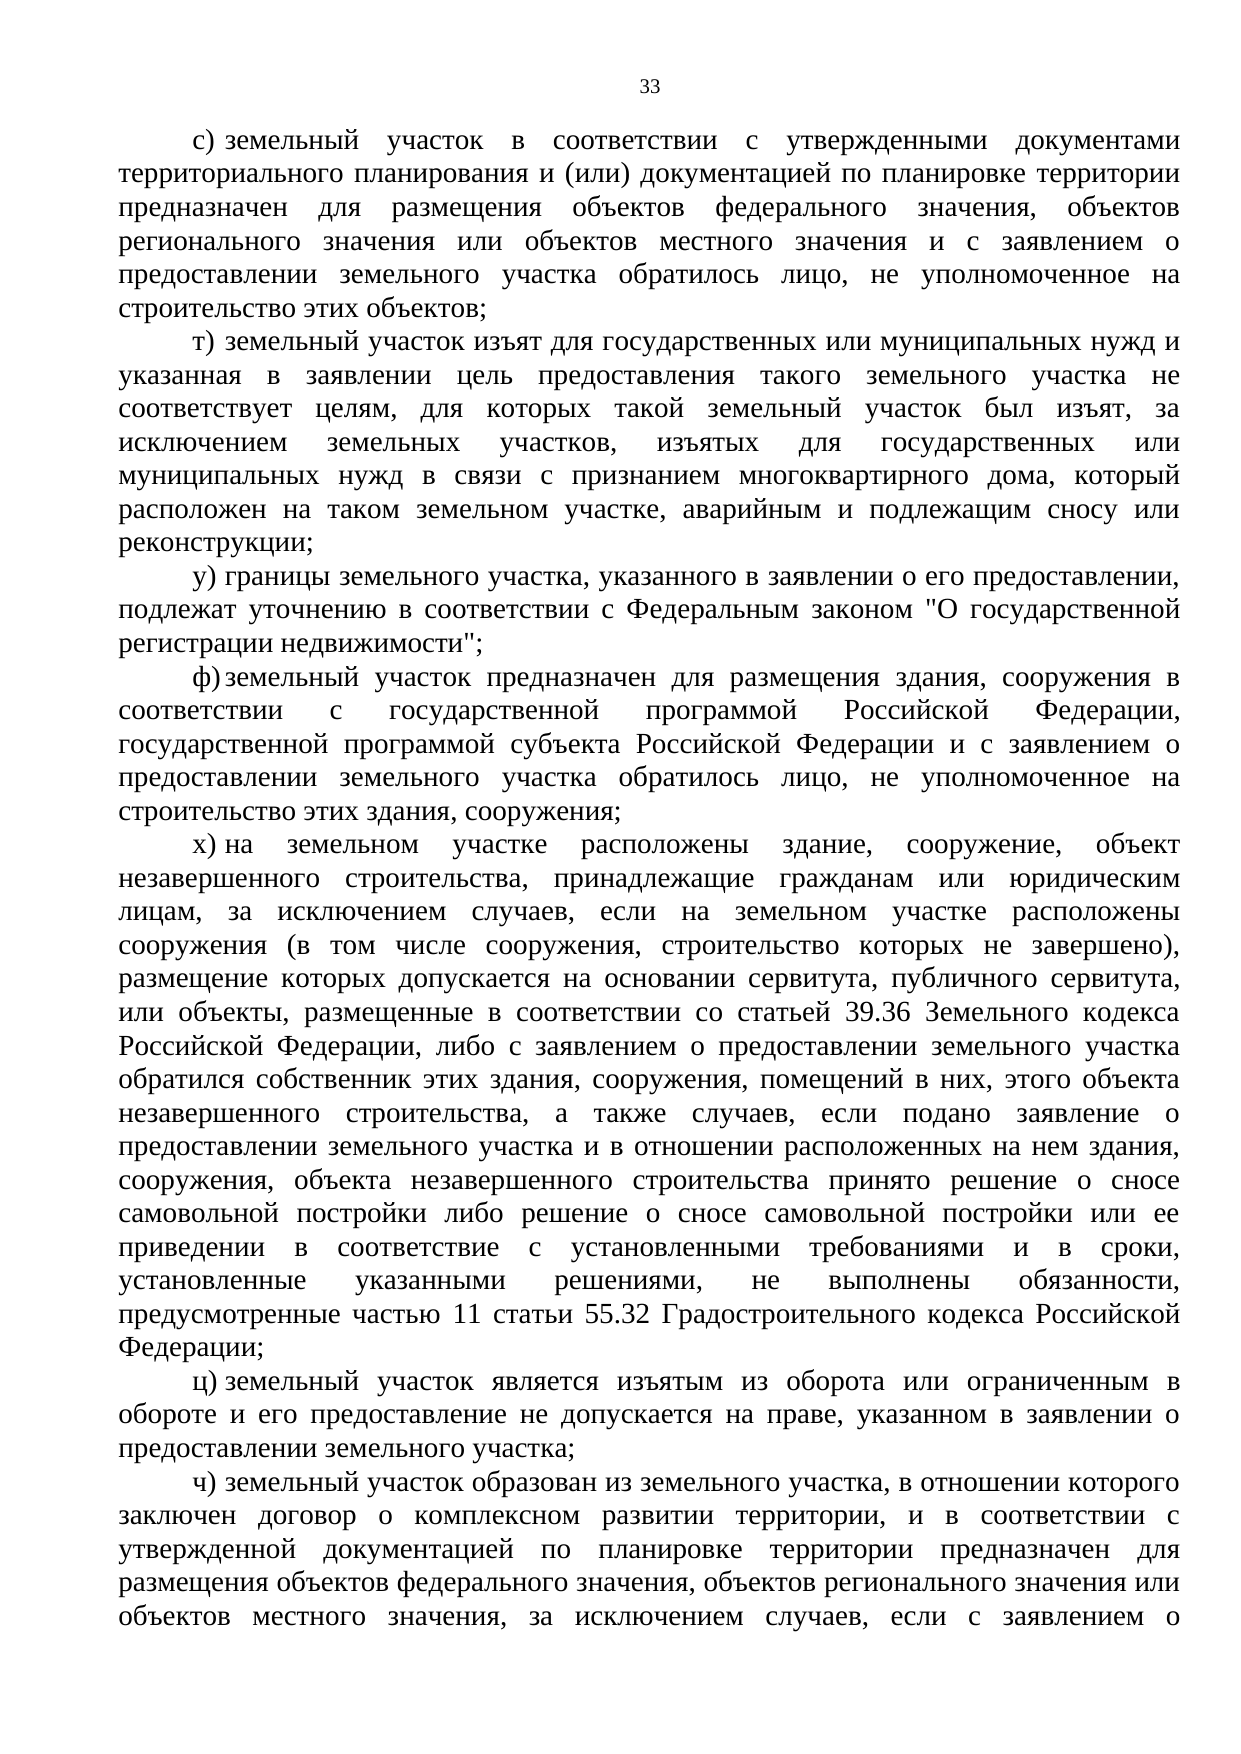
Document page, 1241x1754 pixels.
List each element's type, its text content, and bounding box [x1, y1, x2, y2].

list земельный участок является изъятым из оборота или ограниченным в обороте и его предоставление не допускается на праве, указанном в заявлении о предоставлении земельного участка; [118, 1363, 1181, 1464]
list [118, 1464, 1181, 1631]
list на земельном участке расположены здание, сооружение, объект незавершенного строительства, принадлежащие гражданам или юридическим лицам, за исключением случаев, если на земельном участке расположены сооружения (в том числе сооружения, строительство которых не завершено), размещение которых допускается на основании сервитута, публичного сервитута, или объекты, размещенные в соответствии со статьей 39.36 Земельного кодекса Российской Федерации, либо с заявлением о предоставлении земельного участка обратился собственник этих здания, сооружения, помещений в них, этого объекта незавершенного строительства, а также случаев, если подано заявление о предоставлении земельного участка и в отношении расположенных на нем здания, сооружения, объекта незавершенного строительства принято решение о сносе самовольной постройки либо решение о сносе самовольной постройки или ее приведении в соответствие с установленными требованиями и в сроки, установленные указанными решениями, не выполнены обязанности, предусмотренные частью 11 статьи 55.32 Градостроительного кодекса Российской Федерации; [118, 826, 1181, 1363]
list земельный участок предназначен для размещения здания, сооружения в соответствии с государственной программой Российской Федерации, государственной программой субъекта Российской Федерации и с заявлением о предоставлении земельного участка обратилось лицо, не уполномоченное на строительство этих здания, сооружения; [118, 659, 1181, 826]
list земельный участок изъят для государственных или муниципальных нужд и указанная в заявлении цель предоставления такого земельного участка не соответствует целям, для которых такой земельный участок был изъят, за исключением земельных участков, изъятых для государственных или муниципальных нужд в связи с признанием многоквартирного дома, который расположен на таком земельном участке, аварийным и подлежащим сносу или реконструкции; [118, 323, 1181, 558]
list земельный участок в соответствии с утвержденными документами территориального планирования и (или) документацией по планировке территории предназначен для размещения объектов федерального значения, объектов регионального значения или объектов местного значения и с заявлением о предоставлении земельного участка обратилось лицо, не уполномоченное на строительство этих объектов; [118, 122, 1181, 323]
list границы земельного участка, указанного в заявлении о его предоставлении, подлежат уточнению в соответствии с Федеральным законом "О государственной регистрации недвижимости"; [118, 558, 1181, 659]
